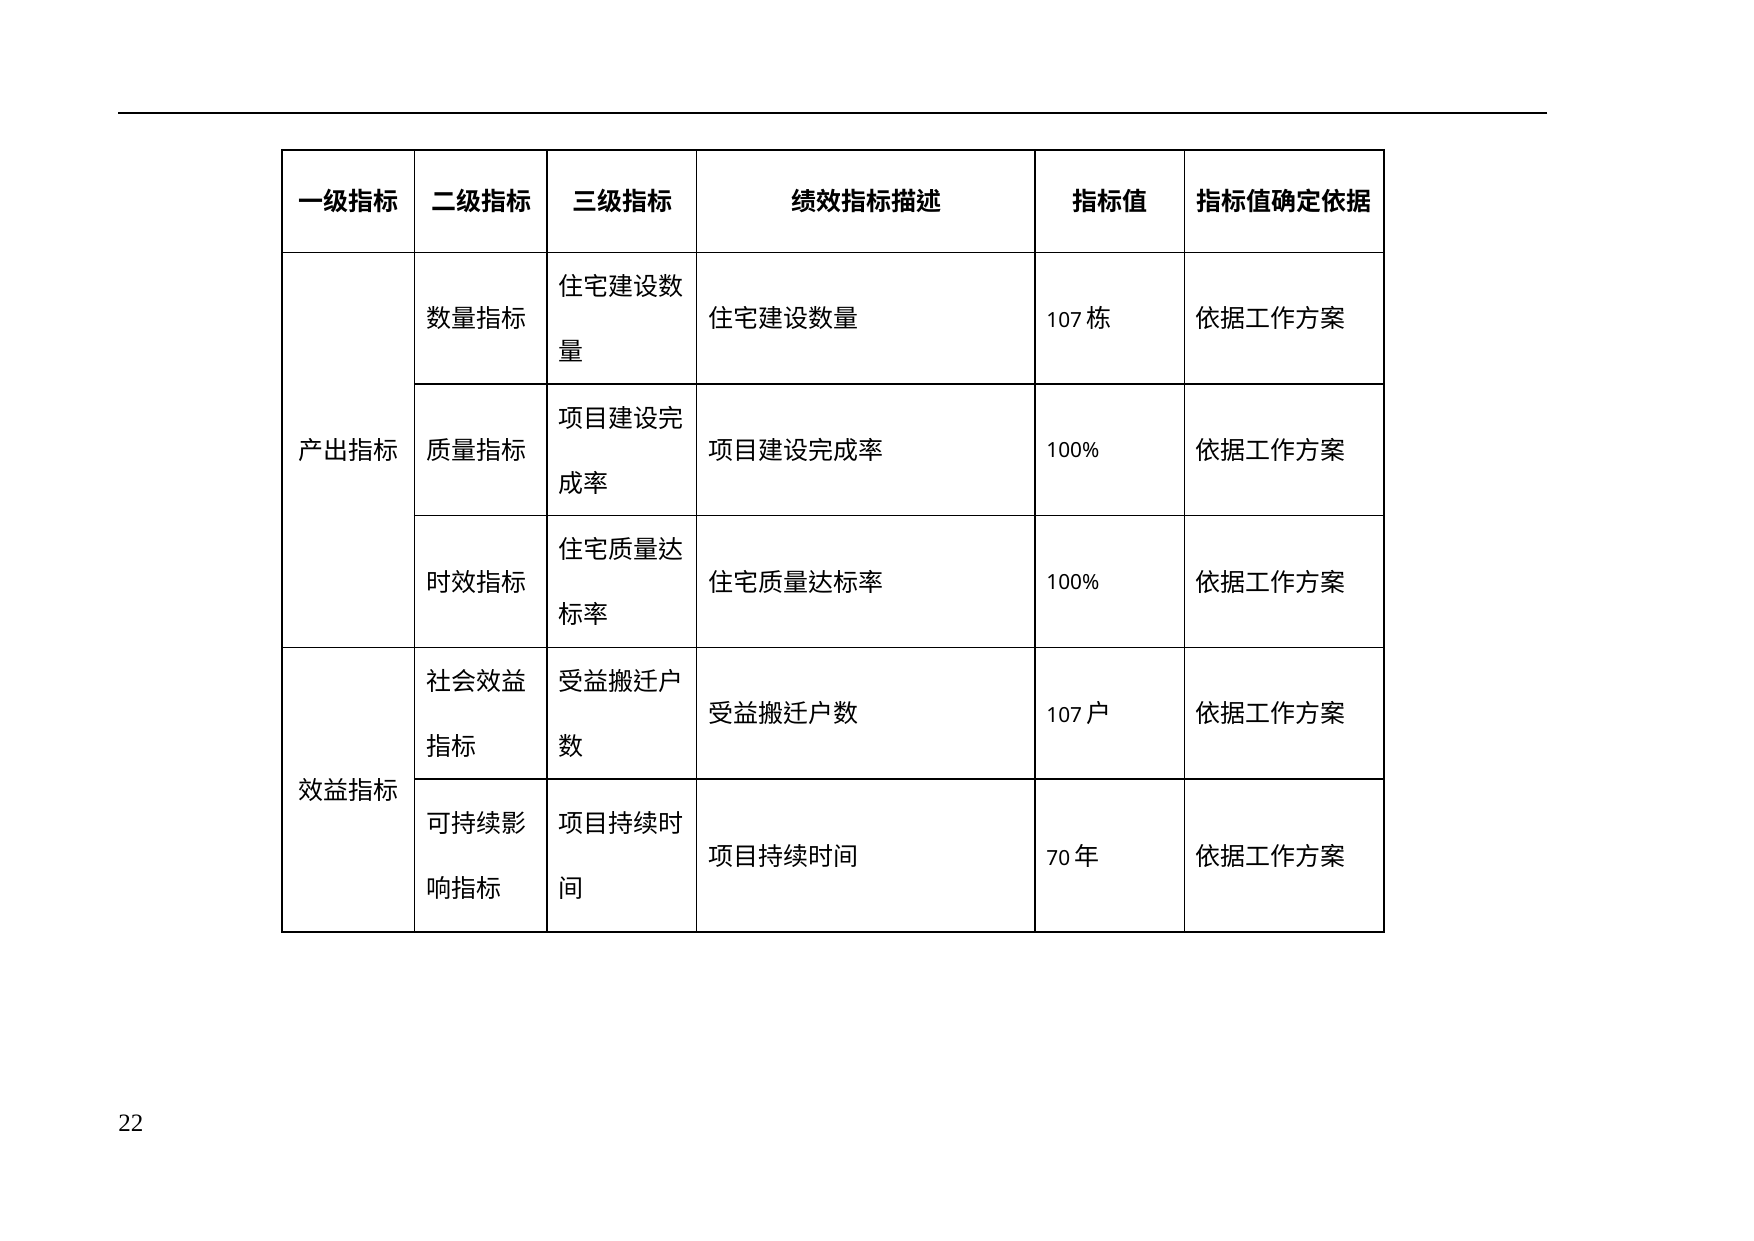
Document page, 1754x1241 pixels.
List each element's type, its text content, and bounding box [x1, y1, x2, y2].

table_cell 受益搬迁户数 [548, 648, 696, 778]
table_cell 70年 [1036, 780, 1184, 931]
table_cell 数量指标 [415, 253, 546, 383]
table_cell 项目建设完成率 [548, 385, 696, 515]
table_header 指标值确定依据 [1185, 151, 1383, 252]
table_header 三级指标 [548, 151, 696, 252]
table_cell 100% [1036, 385, 1184, 515]
table_cell 住宅建设数量 [697, 253, 1034, 383]
table_cell 受益搬迁户数 [697, 648, 1034, 778]
table_cell 可持续影响指标 [415, 780, 546, 931]
table_cell 107栋 [1036, 253, 1184, 383]
table_cell 依据工作方案 [1185, 253, 1383, 383]
table_cell 107户 [1036, 648, 1184, 778]
table_cell 100% [1036, 516, 1184, 646]
table_cell 社会效益指标 [415, 648, 546, 778]
table_cell 质量指标 [415, 385, 546, 515]
table_cell 项目持续时间 [697, 780, 1034, 931]
table_header 一级指标 [283, 151, 414, 252]
table_cell 依据工作方案 [1185, 648, 1383, 778]
table_header 二级指标 [415, 151, 546, 252]
table_cell 住宅质量达标率 [697, 516, 1034, 646]
table_cell 效益指标 [283, 648, 414, 931]
table_cell 项目持续时间 [548, 780, 696, 931]
table_header 指标值 [1036, 151, 1184, 252]
table_cell 依据工作方案 [1185, 780, 1383, 931]
table_cell 住宅质量达标率 [548, 516, 696, 646]
table_cell 依据工作方案 [1185, 516, 1383, 646]
table_header 绩效指标描述 [697, 151, 1034, 252]
table_cell 时效指标 [415, 516, 546, 646]
table_cell 住宅建设数量 [548, 253, 696, 383]
table_cell 产出指标 [283, 253, 414, 646]
table_cell 依据工作方案 [1185, 385, 1383, 515]
table_cell 项目建设完成率 [697, 385, 1034, 515]
